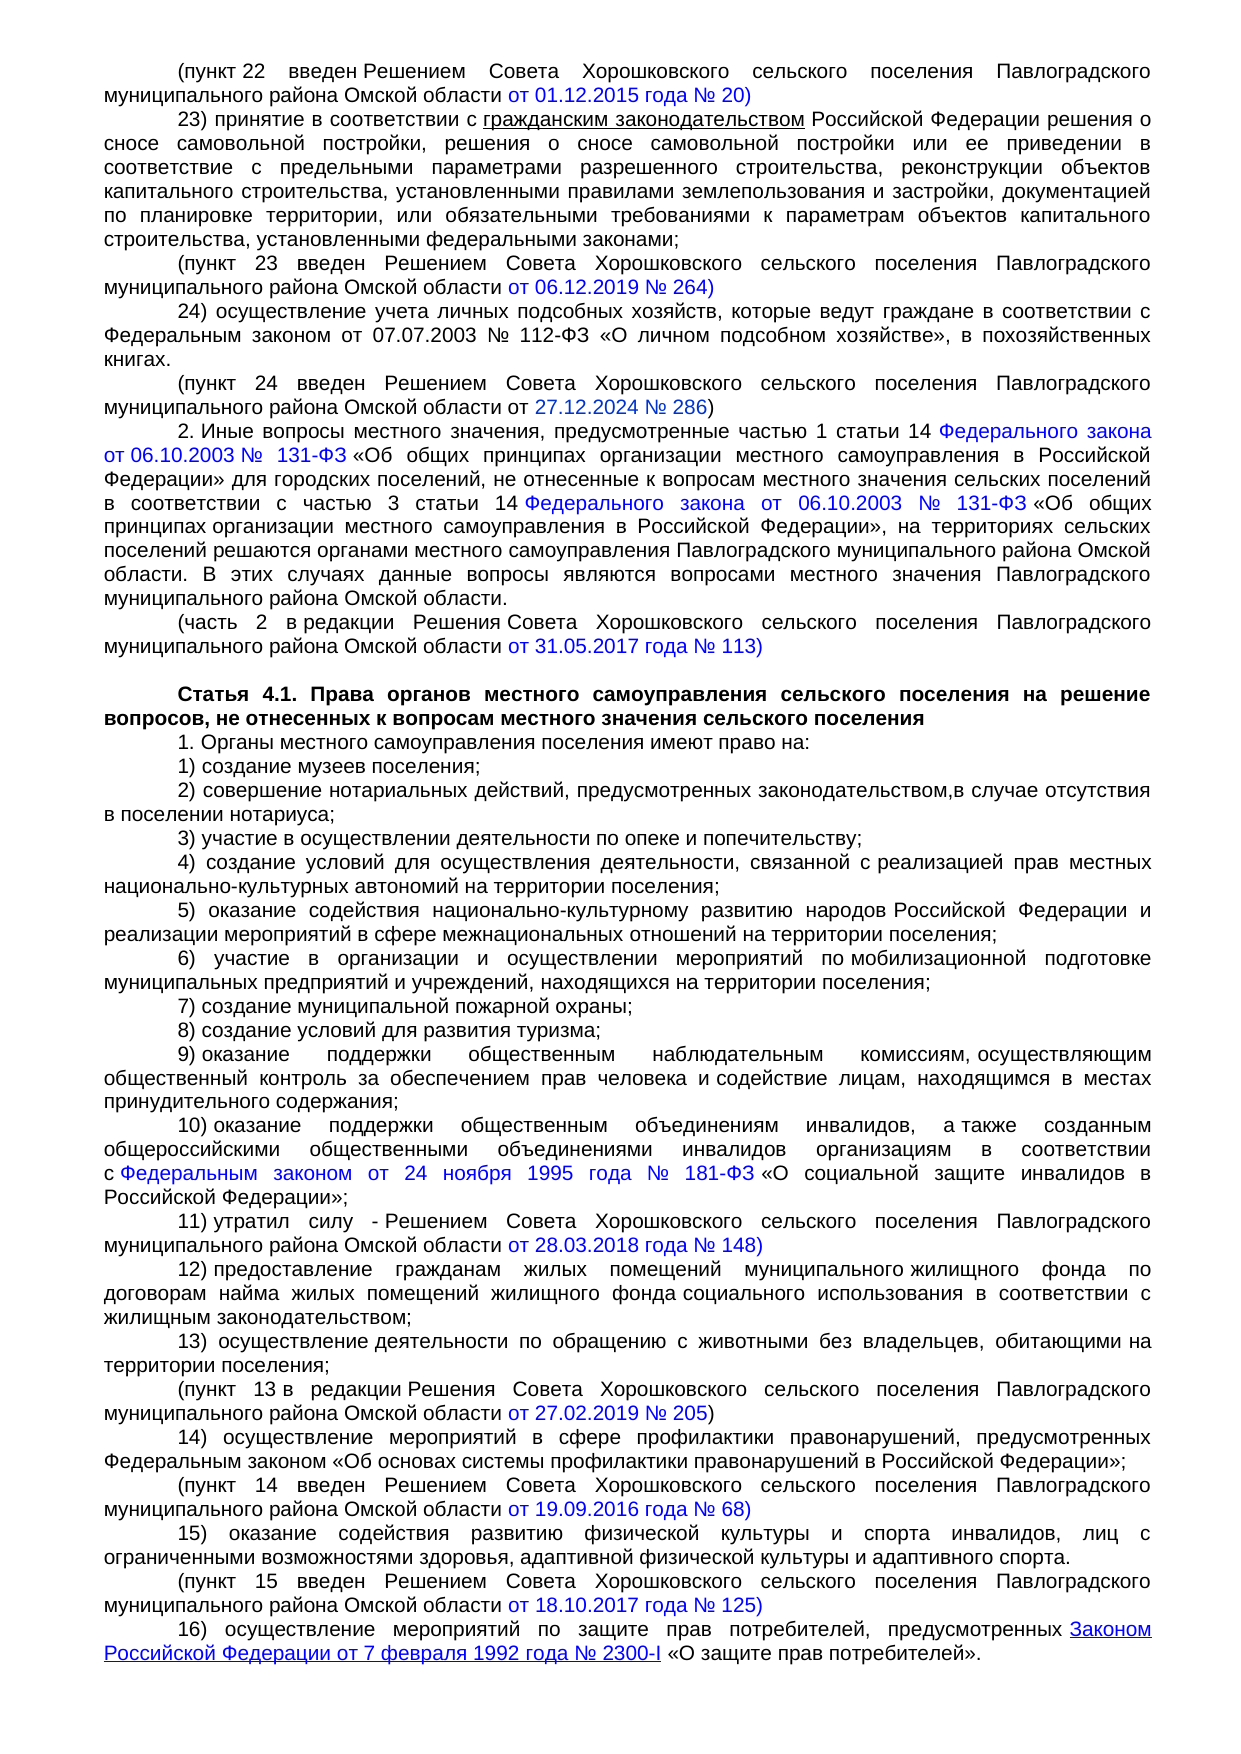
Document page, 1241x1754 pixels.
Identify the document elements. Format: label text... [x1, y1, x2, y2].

text 8) создание условий для развития туризма; [103, 1017, 1152, 1041]
text (пункт 24 введен Решением Совета Хорошковского сельского поселения Павлоградского муниципального района Омской области от 27.12.2024 № 286) [103, 371, 1152, 418]
text 2. Иные вопросы местного значения, предусмотренные частью 1 статьи 14 Федерального закона от 06.10.2003 № 131-ФЗ «Об общих принципах организации местного самоуправления в Российской Федерации» для городских поселений, не отнесенные к вопросам местного значения сельских поселений в соответствии с частью 3 статьи 14 Федерального закона от 06.10.2003 № 131-ФЗ «Об общих принципах организации местного самоуправления в Российской Федерации», на территориях сельских поселений решаются органами местного самоуправления Павлоградского муниципального района Омской области. В этих случаях данные вопросы являются вопросами местного значения Павлоградского муниципального района Омской области. [103, 418, 1152, 610]
text 11) утратил силу - Решением Совета Хорошковского сельского поселения Павлоградского муниципального района Омской области от 28.03.2018 года № 148) [103, 1209, 1152, 1257]
text (часть 2 в редакции Решения Совета Хорошковского сельского поселения Павлоградского муниципального района Омской области от 31.05.2017 года № 113) [103, 610, 1152, 658]
text (пункт 23 введен Решением Совета Хорошковского сельского поселения Павлоградского муниципального района Омской области от 06.12.2019 № 264) [103, 251, 1152, 299]
text 23) принятие в соответствии с гражданским законодательством Российской Федерации решения о сносе самовольной постройки, решения о сносе самовольной постройки или ее приведении в соответствие с предельными параметрами разрешенного строительства, реконструкции объектов капитального строительства, установленными правилами землепользования и застройки, документацией по планировке территории, или обязательными требованиями к параметрам объектов капитального строительства, установленными федеральными законами; [103, 107, 1152, 251]
text 7) создание муниципальной пожарной охраны; [103, 993, 1152, 1017]
text 2) совершение нотариальных действий, предусмотренных законодательством,в случае отсутствия в поселении нотариуса; [103, 778, 1152, 826]
text 9) оказание поддержки общественным наблюдательным комиссиям, осуществляющим общественный контроль за обеспечением прав человека и содействие лицам, находящимся в местах принудительного содержания; [103, 1041, 1152, 1113]
text (пункт 14 введен Решением Совета Хорошковского сельского поселения Павлоградского муниципального района Омской области от 19.09.2016 года № 68) [103, 1473, 1152, 1521]
text (пункт 15 введен Решением Совета Хорошковского сельского поселения Павлоградского муниципального района Омской области от 18.10.2017 года № 125) [103, 1568, 1152, 1616]
text 3) участие в осуществлении деятельности по опеке и попечительству; [103, 826, 1152, 850]
text 6) участие в организации и осуществлении мероприятий по мобилизационной подготовке муниципальных предприятий и учреждений, находящихся на территории поселения; [103, 946, 1152, 993]
text 24) осуществление учета личных подсобных хозяйств, которые ведут граждане в соответствии с Федеральным законом от 07.07.2003 № 112-ФЗ «О личном подсобном хозяйстве», в похозяйственных книгах. [103, 299, 1152, 371]
text 14) осуществление мероприятий в сфере профилактики правонарушений, предусмотренных Федеральным законом «Об основах системы профилактики правонарушений в Российской Федерации»; [103, 1425, 1152, 1473]
text 1. Органы местного самоуправления поселения имеют право на: [103, 730, 1152, 754]
text 13) осуществление деятельности по обращению с животными без владельцев, обитающими на территории поселения; [103, 1329, 1152, 1377]
text (пункт 22 введен Решением Совета Хорошковского сельского поселения Павлоградского муниципального района Омской области от 01.12.2015 года № 20) [103, 59, 1152, 107]
text 10) оказание поддержки общественным объединениям инвалидов, а также созданным общероссийскими общественными объединениями инвалидов организациям в соответствии с Федеральным законом от 24 ноября 1995 года № 181-ФЗ «О социальной защите инвалидов в Российской Федерации»; [103, 1113, 1152, 1209]
text 12) предоставление гражданам жилых помещений муниципального жилищного фонда по договорам найма жилых помещений жилищного фонда социального использования в соответствии с жилищным законодательством; [103, 1257, 1152, 1329]
text (пункт 13 в редакции Решения Совета Хорошковского сельского поселения Павлоградского муниципального района Омской области от 27.02.2019 № 205) [103, 1377, 1152, 1425]
text 15) оказание содействия развитию физической культуры и спорта инвалидов, лиц с ограниченными возможностями здоровья, адаптивной физической культуры и адаптивного спорта. [103, 1521, 1152, 1568]
text 16) осуществление мероприятий по защите прав потребителей, предусмотренных Законом Российской Федерации от 7 февраля 1992 года № 2300-I «О защите прав потребителей». [103, 1616, 1152, 1664]
text 4) создание условий для осуществления деятельности, связанной с реализацией прав местных национально-культурных автономий на территории поселения; [103, 850, 1152, 898]
text Статья 4.1. Права органов местного самоуправления сельского поселения на решение вопросов, не отнесенных к вопросам местного значения сельского поселения [103, 682, 1152, 730]
text 5) оказание содействия национально-культурному развитию народов Российской Федерации и реализации мероприятий в сфере межнациональных отношений на территории поселения; [103, 898, 1152, 946]
text 1) создание музеев поселения; [103, 754, 1152, 778]
